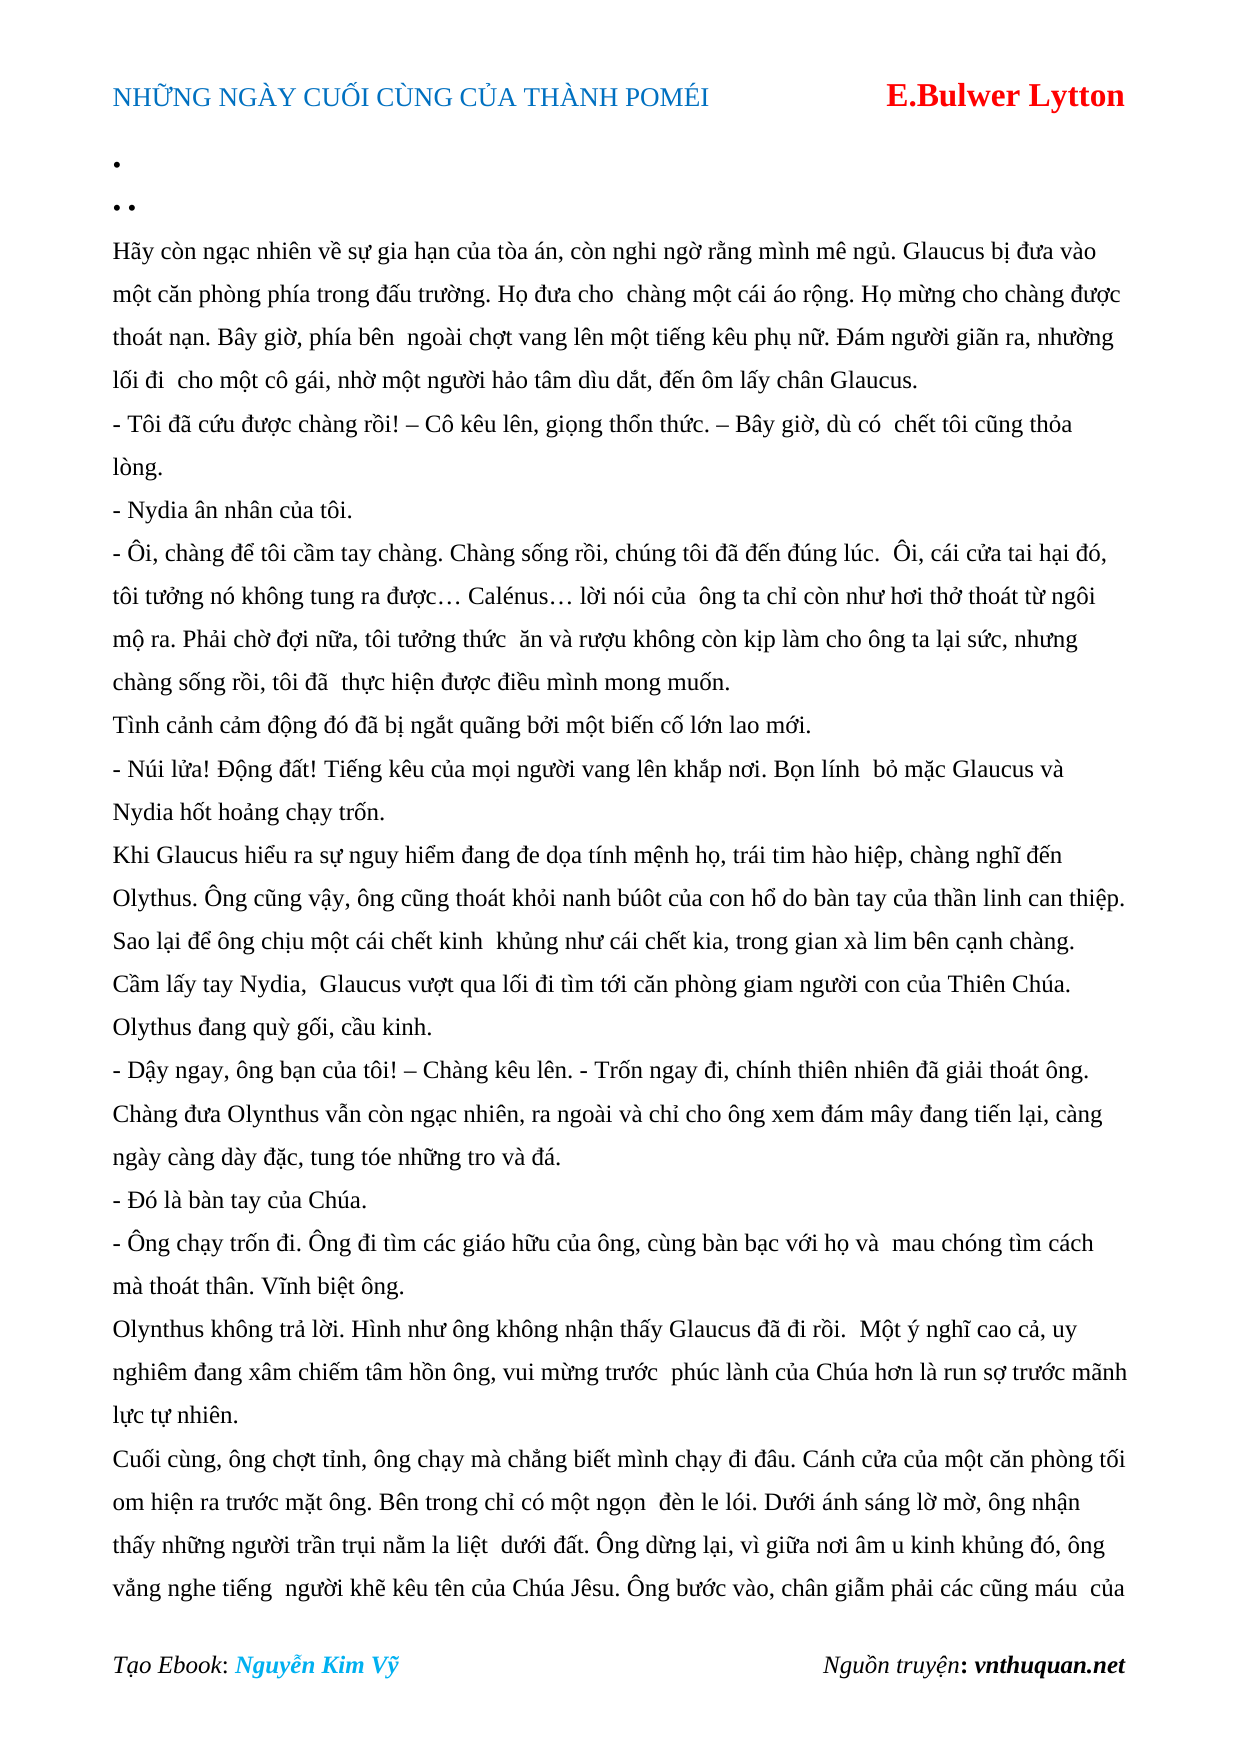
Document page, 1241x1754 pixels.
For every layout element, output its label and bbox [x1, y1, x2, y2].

text [112, 150, 1128, 1602]
